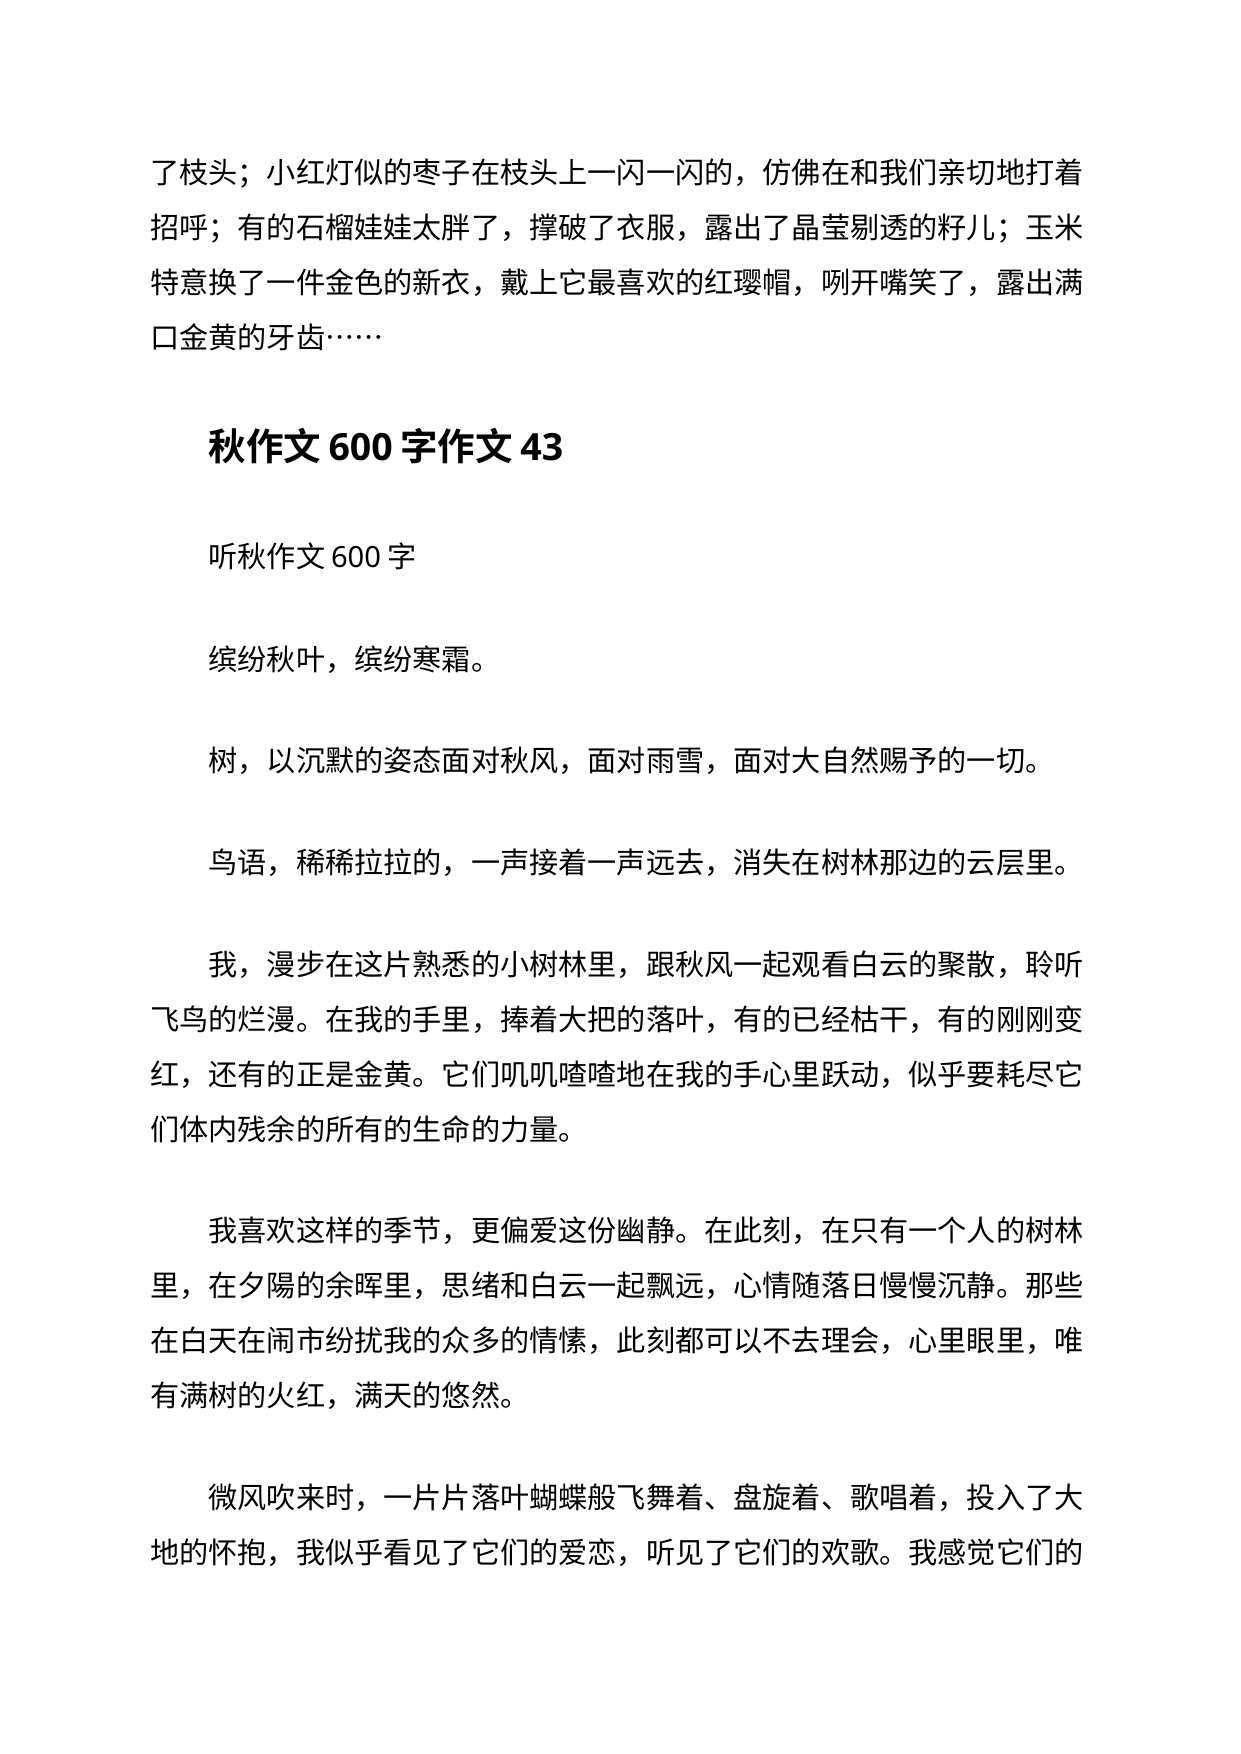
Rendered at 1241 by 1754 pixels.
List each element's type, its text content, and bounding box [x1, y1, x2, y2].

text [150, 150, 1090, 357]
text 树，以沉默的姿态面对秋风，面对雨雪，面对大自然赐予的一切。 [150, 738, 1090, 780]
text 缤纷秋叶，缤纷寒霜。 [150, 636, 1090, 678]
text 我，漫步在这片熟悉的小树林里，跟秋风一起观看白云的聚散，聆听飞鸟的烂漫。在我的手里，捧着大把的落叶，有的已经枯干，有的刚刚变红，还有的正是金黄。它们叽叽喳喳地在我的手心里跃动，似乎要耗尽它们体内残余的所有的生命的力量。 [150, 941, 1090, 1148]
text 我喜欢这样的季节，更偏爱这份幽静。在此刻，在只有一个人的树林里，在夕陽的余晖里，思绪和白云一起飘远，心情随落日慢慢沉静。那些在白天在闹市纷扰我的众多的情愫，此刻都可以不去理会，心里眼里，唯有满树的火红，满天的悠然。 [150, 1208, 1090, 1415]
text 秋作文600字作文43 [150, 416, 1090, 471]
text 鸟语，稀稀拉拉的，一声接着一声远去，消失在树林那边的云层里。 [150, 839, 1090, 882]
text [150, 1474, 1090, 1571]
text 听秋作文600字 [150, 534, 1090, 576]
